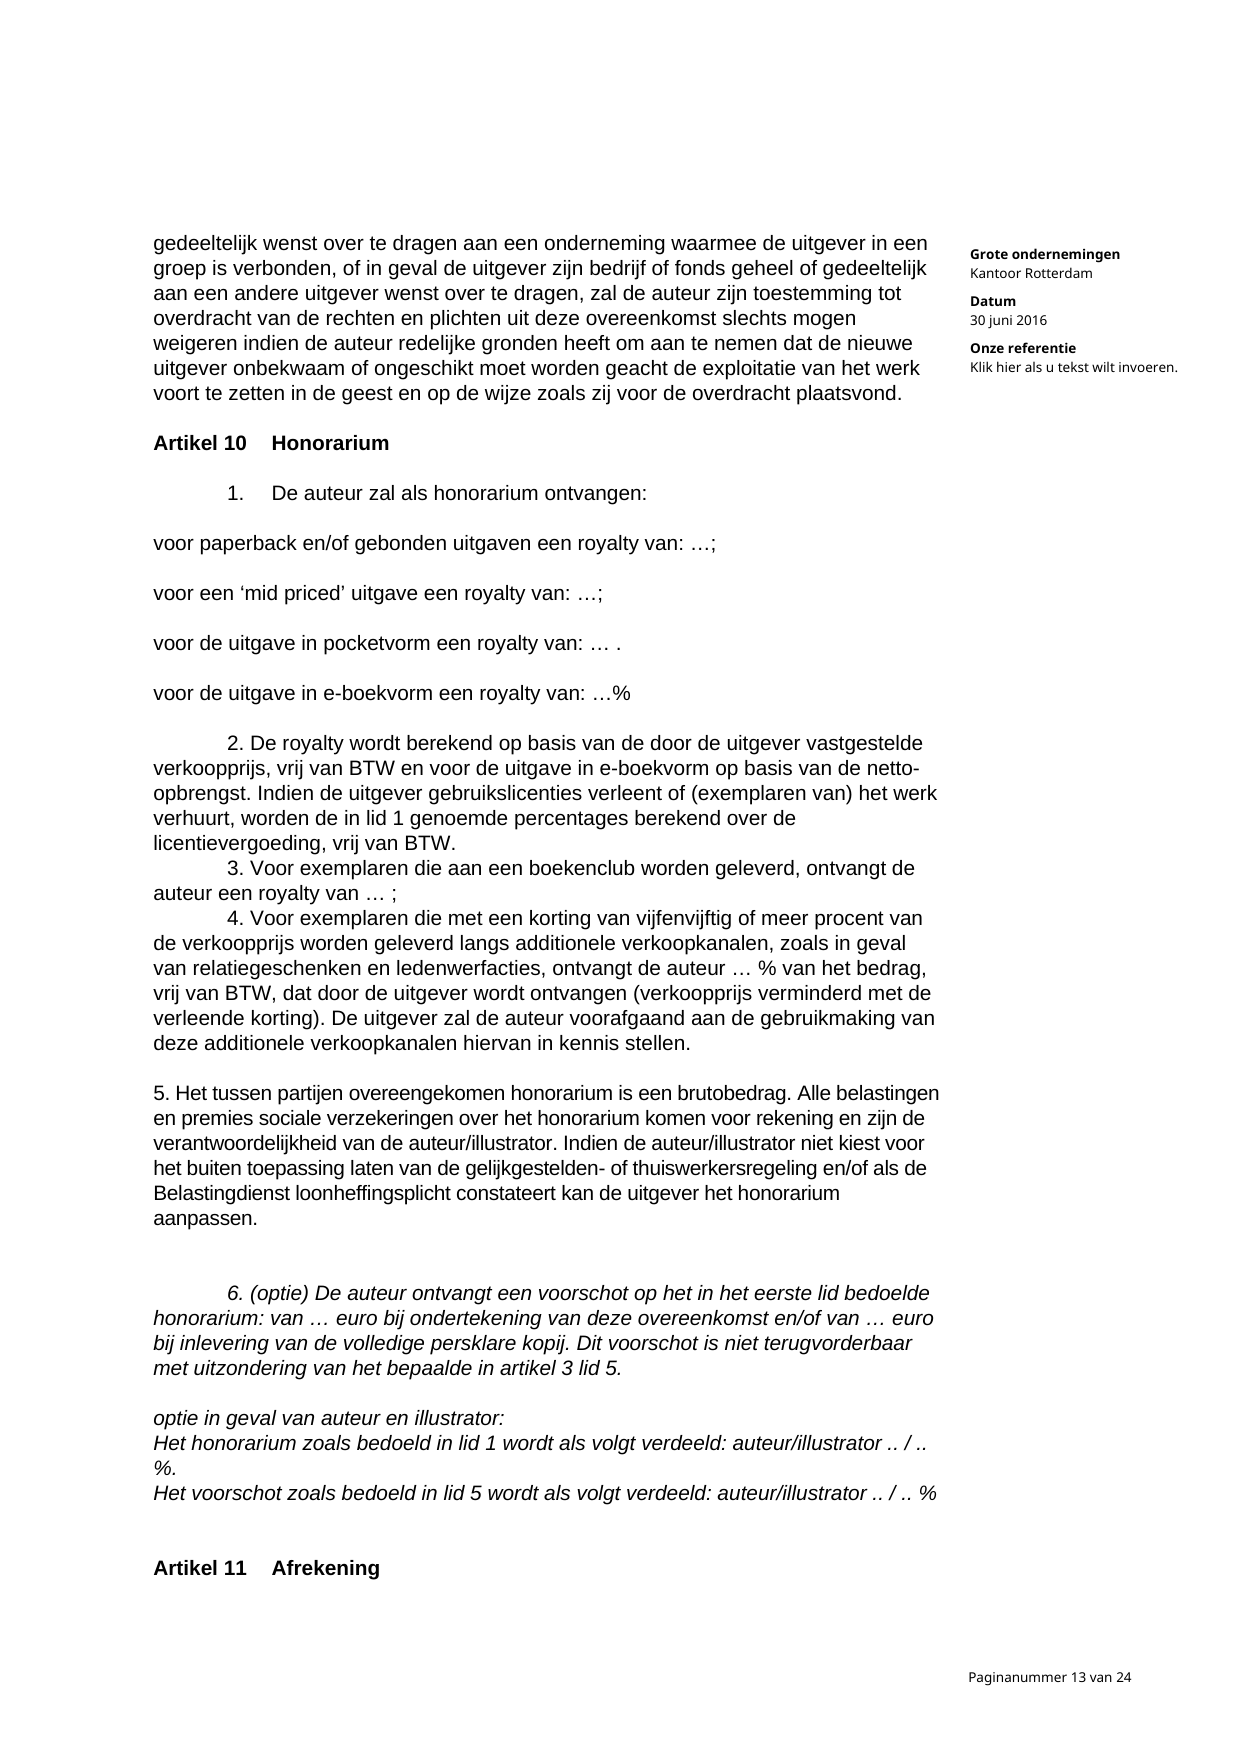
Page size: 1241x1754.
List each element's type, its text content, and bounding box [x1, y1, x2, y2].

text 1. De auteur zal als honorarium ontvangen: [153, 480, 940, 505]
text 4. Voor exemplaren die met een korting van vijfenvijftig of meer procent van [153, 905, 940, 930]
text 3. Voor exemplaren die aan een boekenclub worden geleverd, ontvangt de [153, 855, 940, 880]
text gedeeltelijk wenst over te dragen aan een onderneming waarmee de uitgever in een groep is verbonden, of in geval de uitgever zijn bedrijf of fonds geheel of gedeeltelijk aan een andere uitgever wenst over te dragen, zal de auteur zijn toestemming tot overdracht van de rechten en plichten uit deze overeenkomst slechts mogen weigeren indien de auteur redelijke gronden heeft om aan te nemen dat de nieuwe uitgever onbekwaam of ongeschikt moet worden geacht de exploitatie van het werk voort te zetten in de geest en op de wijze zoals zij voor de overdracht plaatsvond. [153, 230, 940, 405]
text 6. (optie) De auteur ontvangt een voorschot op het in het eerste lid bedoelde honorarium: van … euro bij ondertekening van deze overeenkomst en/of van … euro bij inlevering van de volledige persklare kopij. Dit voorschot is niet terugvorderbaar met uitzondering van het bepaalde in artikel 3 lid 5. [153, 1280, 940, 1380]
text de verkoopprijs worden geleverd langs additionele verkoopkanalen, zoals in geval van relatiegeschenken en ledenwerfacties, ontvangt de auteur … % van het bedrag, vrij van BTW, dat door de uitgever wordt ontvangen (verkoopprijs verminderd met de verleende korting). De uitgever zal de auteur voorafgaand aan de gebruikmaking van deze additionele verkoopkanalen hiervan in kennis stellen. [153, 930, 940, 1055]
text Artikel 11 Afrekening [153, 1555, 940, 1580]
text auteur een royalty van … ; [153, 880, 940, 905]
text voor een ‘mid priced’ uitgave een royalty van: …; [153, 580, 940, 605]
text Het honorarium zoals bedoeld in lid 1 wordt als volgt verdeeld: auteur/illustrator .. / .. %. [153, 1430, 940, 1480]
text verkoopprijs, vrij van BTW en voor de uitgave in e-boekvorm op basis van de netto-opbrengst. Indien de uitgever gebruikslicenties verleent of (exemplaren van) het werk verhuurt, worden de in lid 1 genoemde percentages berekend over de licentievergoeding, vrij van BTW. [153, 755, 940, 855]
text voor de uitgave in pocketvorm een royalty van: … . [153, 630, 940, 655]
text Het voorschot zoals bedoeld in lid 5 wordt als volgt verdeeld: auteur/illustrator .. / .. % [153, 1480, 940, 1505]
text optie in geval van auteur en illustrator: [153, 1405, 940, 1430]
text 5. Het tussen partijen overeengekomen honorarium is een brutobedrag. Alle belastingen en premies sociale verzekeringen over het honorarium komen voor rekening en zijn de verantwoordelijkheid van de auteur/illustrator. Indien de auteur/illustrator niet kiest voor het buiten toepassing laten van de gelijkgestelden- of thuiswerkersregeling en/of als de Belastingdienst loonheffingsplicht constateert kan de uitgever het honorarium aanpassen. [153, 1080, 940, 1230]
text voor de uitgave in e-boekvorm een royalty van: …% [153, 680, 940, 705]
text voor paperback en/of gebonden uitgaven een royalty van: …; [153, 530, 940, 555]
text Artikel 10 Honorarium [153, 430, 940, 455]
text 2. De royalty wordt berekend op basis van de door de uitgever vastgestelde [153, 730, 940, 755]
